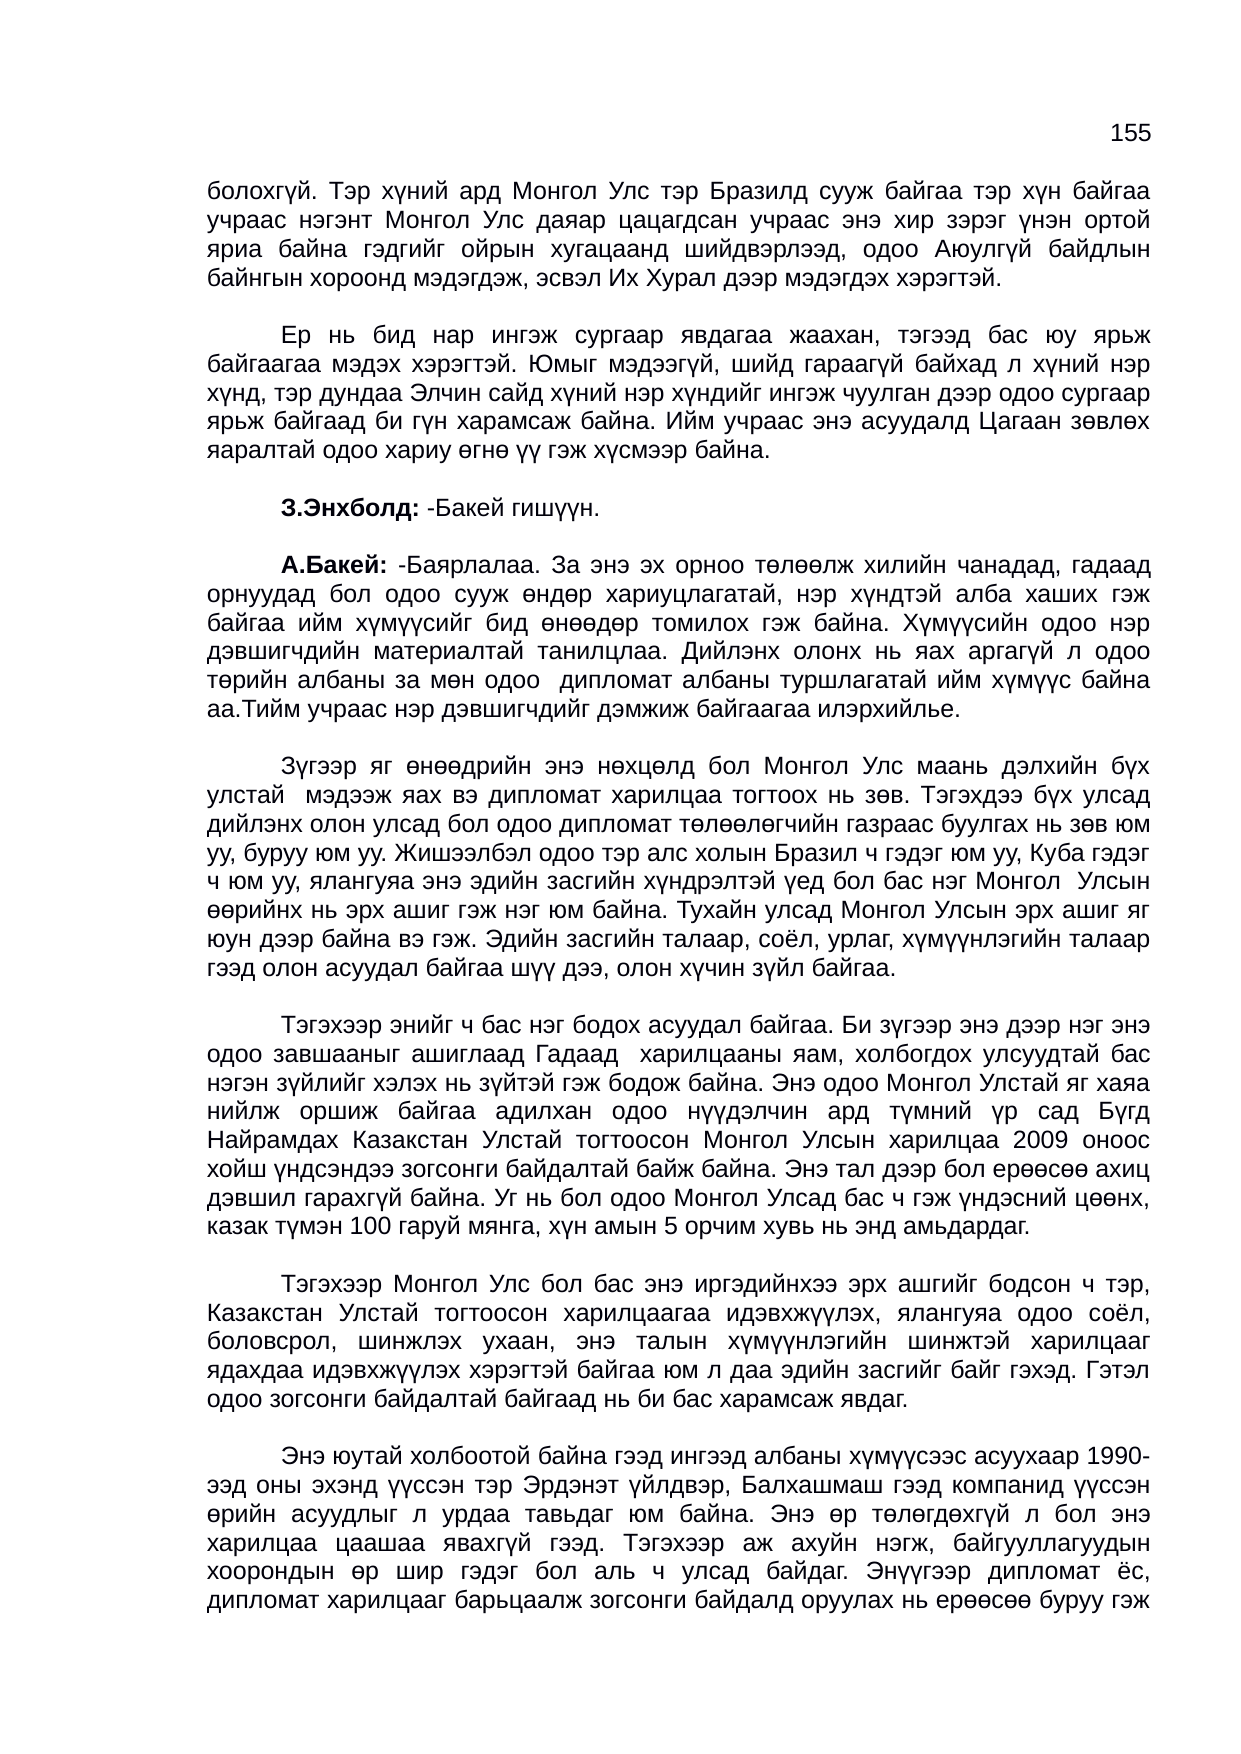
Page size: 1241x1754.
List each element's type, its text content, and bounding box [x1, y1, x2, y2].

text Ер нь бид нар ингэж сургаар явдагаа жаахан, тэгээд бас юу ярьж байгаагаа мэдэх хэрэгтэй. Юмыг мэдээгүй, шийд гараагүй байхад л хүний нэр хүнд, тэр дундаа Элчин сайд хүний нэр хүндийг ингэж чуулган дээр одоо сургаар ярьж байгаад би гүн харамсаж байна. Ийм учраас энэ асуудалд Цагаан зөвлөх яаралтай одоо хариу өгнө үү гэж хүсмээр байна. [207, 320, 1152, 464]
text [207, 176, 1152, 291]
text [207, 1441, 1152, 1614]
text Зүгээр яг өнөөдрийн энэ нөхцөлд бол Монгол Улс маань дэлхийн бүх улстай мэдээж яах вэ дипломат харилцаа тогтоох нь зөв. Тэгэхдээ бүх улсад дийлэнх олон улсад бол одоо дипломат төлөөлөгчийн газраас буулгах нь зөв юм уу, буруу юм уу. Жишээлбэл одоо тэр алс холын Бразил ч гэдэг юм уу, Куба гэдэг ч юм уу, ялангуяа энэ эдийн засгийн хүндрэлтэй үед бол бас нэг Монгол Улсын өөрийнх нь эрх ашиг гэж нэг юм байна. Тухайн улсад Монгол Улсын эрх ашиг яг юун дээр байна вэ гэж. Эдийн засгийн талаар, соёл, урлаг, хүмүүнлэгийн талаар гээд олон асуудал байгаа шүү дээ, олон хүчин зүйл байгаа. [207, 751, 1152, 981]
text З.Энхболд: -Бакей гишүүн. [207, 493, 1152, 521]
text Тэгэхээр Монгол Улс бол бас энэ иргэдийнхээ эрх ашгийг бодсон ч тэр, Казакстан Улстай тогтоосон харилцаагаа идэвхжүүлэх, ялангуяа одоо соёл, боловсрол, шинжлэх ухаан, энэ талын хүмүүнлэгийн шинжтэй харилцааг ядахдаа идэвхжүүлэх хэрэгтэй байгаа юм л даа эдийн засгийг байг гэхэд. Гэтэл одоо зогсонги байдалтай байгаад нь би бас харамсаж явдаг. [207, 1269, 1152, 1413]
text А.Бакей: -Баярлалаа. За энэ эх орноо төлөөлж хилийн чанадад, гадаад орнуудад бол одоо сууж өндөр хариуцлагатай, нэр хүндтэй алба хаших гэж байгаа ийм хүмүүсийг бид өнөөдөр томилох гэж байна. Хүмүүсийн одоо нэр дэвшигчдийн материалтай танилцлаа. Дийлэнх олонх нь яах аргагүй л одоо төрийн албаны за мөн одоо дипломат албаны туршлагатай ийм хүмүүс байна аа.Тийм учраас нэр дэвшигчдийг дэмжиж байгаагаа илэрхийлье. [207, 550, 1152, 723]
text Тэгэхээр энийг ч бас нэг бодох асуудал байгаа. Би зүгээр энэ дээр нэг энэ одоо завшааныг ашиглаад Гадаад харилцааны яам, холбогдох улсуудтай бас нэгэн зүйлийг хэлэх нь зүйтэй гэж бодож байна. Энэ одоо Монгол Улстай яг хаяа нийлж оршиж байгаа адилхан одоо нүүдэлчин ард түмний үр сад Бүгд Найрамдах Казакстан Улстай тогтоосон Монгол Улсын харилцаа 2009 оноос хойш үндсэндээ зогсонги байдалтай байж байна. Энэ тал дээр бол ерөөсөө ахиц дэвшил гарахгүй байна. Уг нь бол одоо Монгол Улсад бас ч гэж үндэсний цөөнх, казак түмэн 100 гаруй мянга, хүн амын 5 орчим хувь нь энд амьдардаг. [207, 1010, 1152, 1240]
